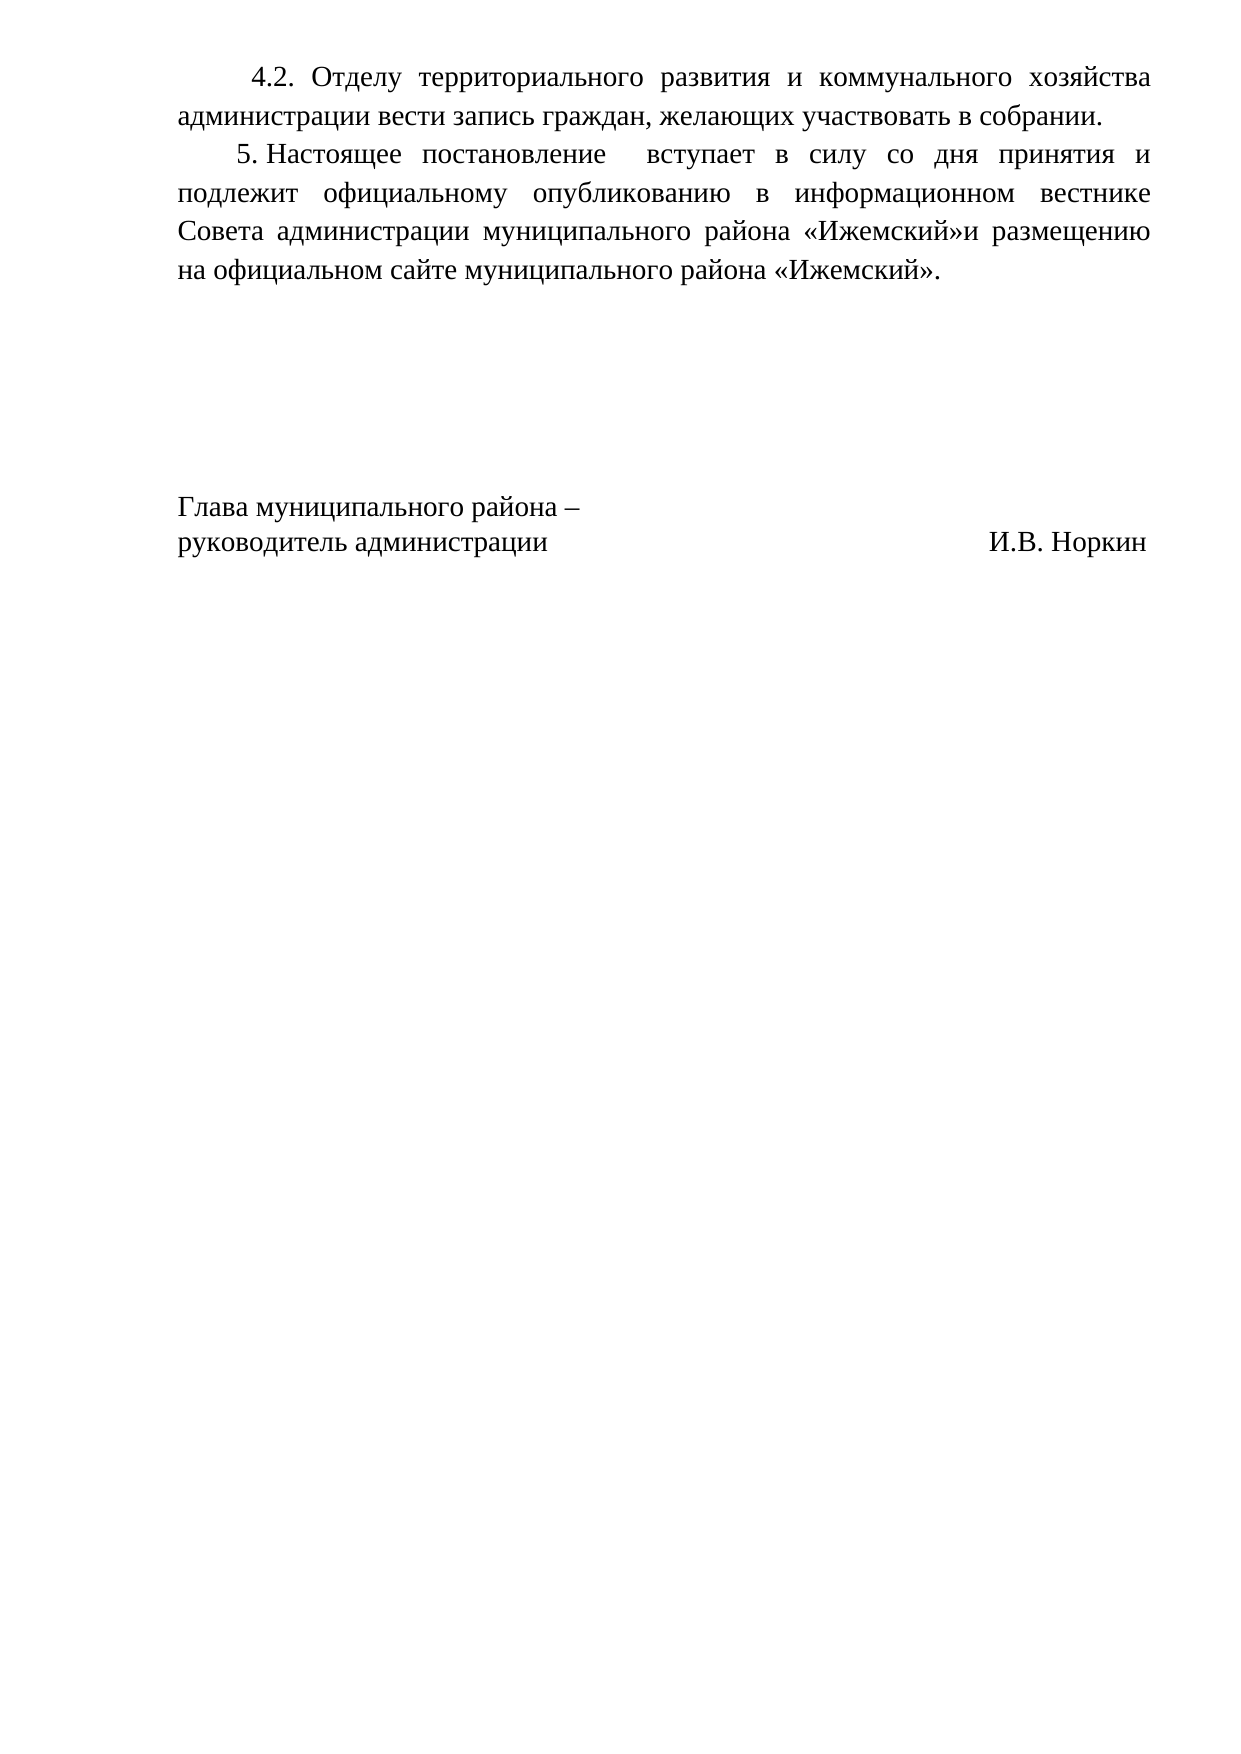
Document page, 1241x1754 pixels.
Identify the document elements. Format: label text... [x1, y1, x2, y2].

list Настоящее постановление вступает в силу со дня принятия и подлежит официальному опубликованию в информационном вестнике Совета администрации муниципального района «Ижемский»и размещению на официальном сайте муниципального района «Ижемский». [177, 136, 1152, 285]
text Глава муниципального района – [162, 489, 1152, 523]
list 4.2. Отделу территориального развития и коммунального хозяйства администрации вести запись граждан, желающих участвовать в собрании. [177, 59, 1152, 131]
text руководитель администрации И.В. Норкин [162, 524, 1152, 558]
